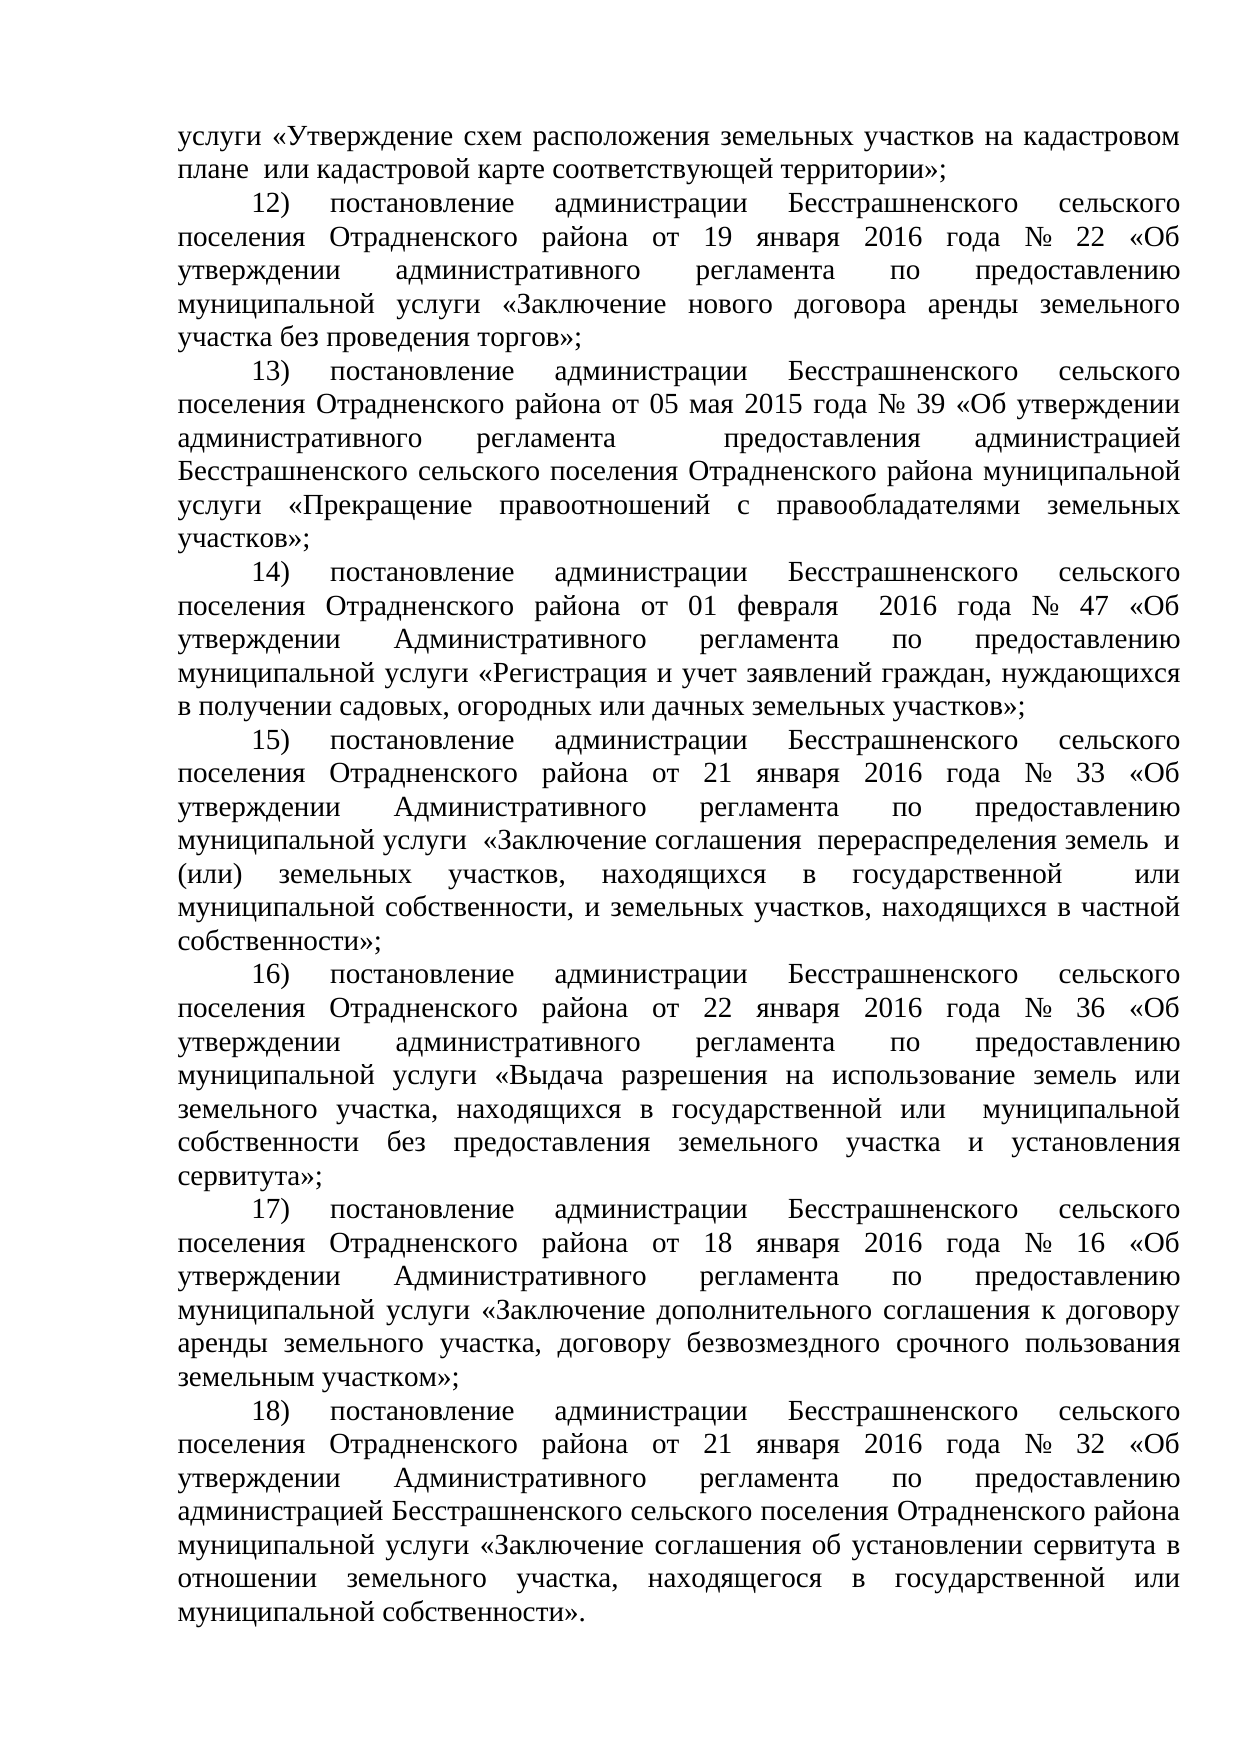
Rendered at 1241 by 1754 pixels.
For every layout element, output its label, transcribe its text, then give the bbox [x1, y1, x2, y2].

text 14) постановление администрации Бесстрашненского сельского поселения Отрадненского района от 01 февраля 2016 года № 47 «Об утверждении Административного регламента по предоставлению муниципальной услуги «Регистрация и учет заявлений граждан, нуждающихся в получении садовых, огородных или дачных земельных участков»; [177, 554, 1181, 722]
text 12) постановление администрации Бесстрашненского сельского поселения Отрадненского района от 19 января 2016 года № 22 «Об утверждении административного регламента по предоставлению муниципальной услуги «Заключение нового договора аренды земельного участка без проведения торгов»; [177, 185, 1181, 353]
text 13) постановление администрации Бесстрашненского сельского поселения Отрадненского района от 05 мая 2015 года № 39 «Об утверждении административного регламента предоставления администрацией Бесстрашненского сельского поселения Отрадненского района муниципальной услуги «Прекращение правоотношений с правообладателями земельных участков»; [177, 353, 1181, 554]
text 16) постановление администрации Бесстрашненского сельского поселения Отрадненского района от 22 января 2016 года № 36 «Об утверждении административного регламента по предоставлению муниципальной услуги «Выдача разрешения на использование земель или земельного участка, находящихся в государственной или муниципальной собственности без предоставления земельного участка и установления сервитута»; [177, 957, 1181, 1191]
text 15) постановление администрации Бесстрашненского сельского поселения Отрадненского района от 21 января 2016 года № 33 «Об утверждении Административного регламента по предоставлению муниципальной услуги «Заключение соглашения перераспределения земель и (или) земельных участков, находящихся в государственной или муниципальной собственности, и земельных участков, находящихся в частной собственности»; [177, 722, 1181, 957]
text 17) постановление администрации Бесстрашненского сельского поселения Отрадненского района от 18 января 2016 года № 16 «Об утверждении Административного регламента по предоставлению муниципальной услуги «Заключение дополнительного соглашения к договору аренды земельного участка, договору безвозмездного срочного пользования земельным участком»; [177, 1191, 1181, 1393]
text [177, 118, 1181, 185]
text 18) постановление администрации Бесстрашненского сельского поселения Отрадненского района от 21 января 2016 года № 32 «Об утверждении Административного регламента по предоставлению администрацией Бесстрашненского сельского поселения Отрадненского района муниципальной услуги «Заключение соглашения об установлении сервитута в отношении земельного участка, находящегося в государственной или муниципальной собственности». [177, 1393, 1181, 1627]
